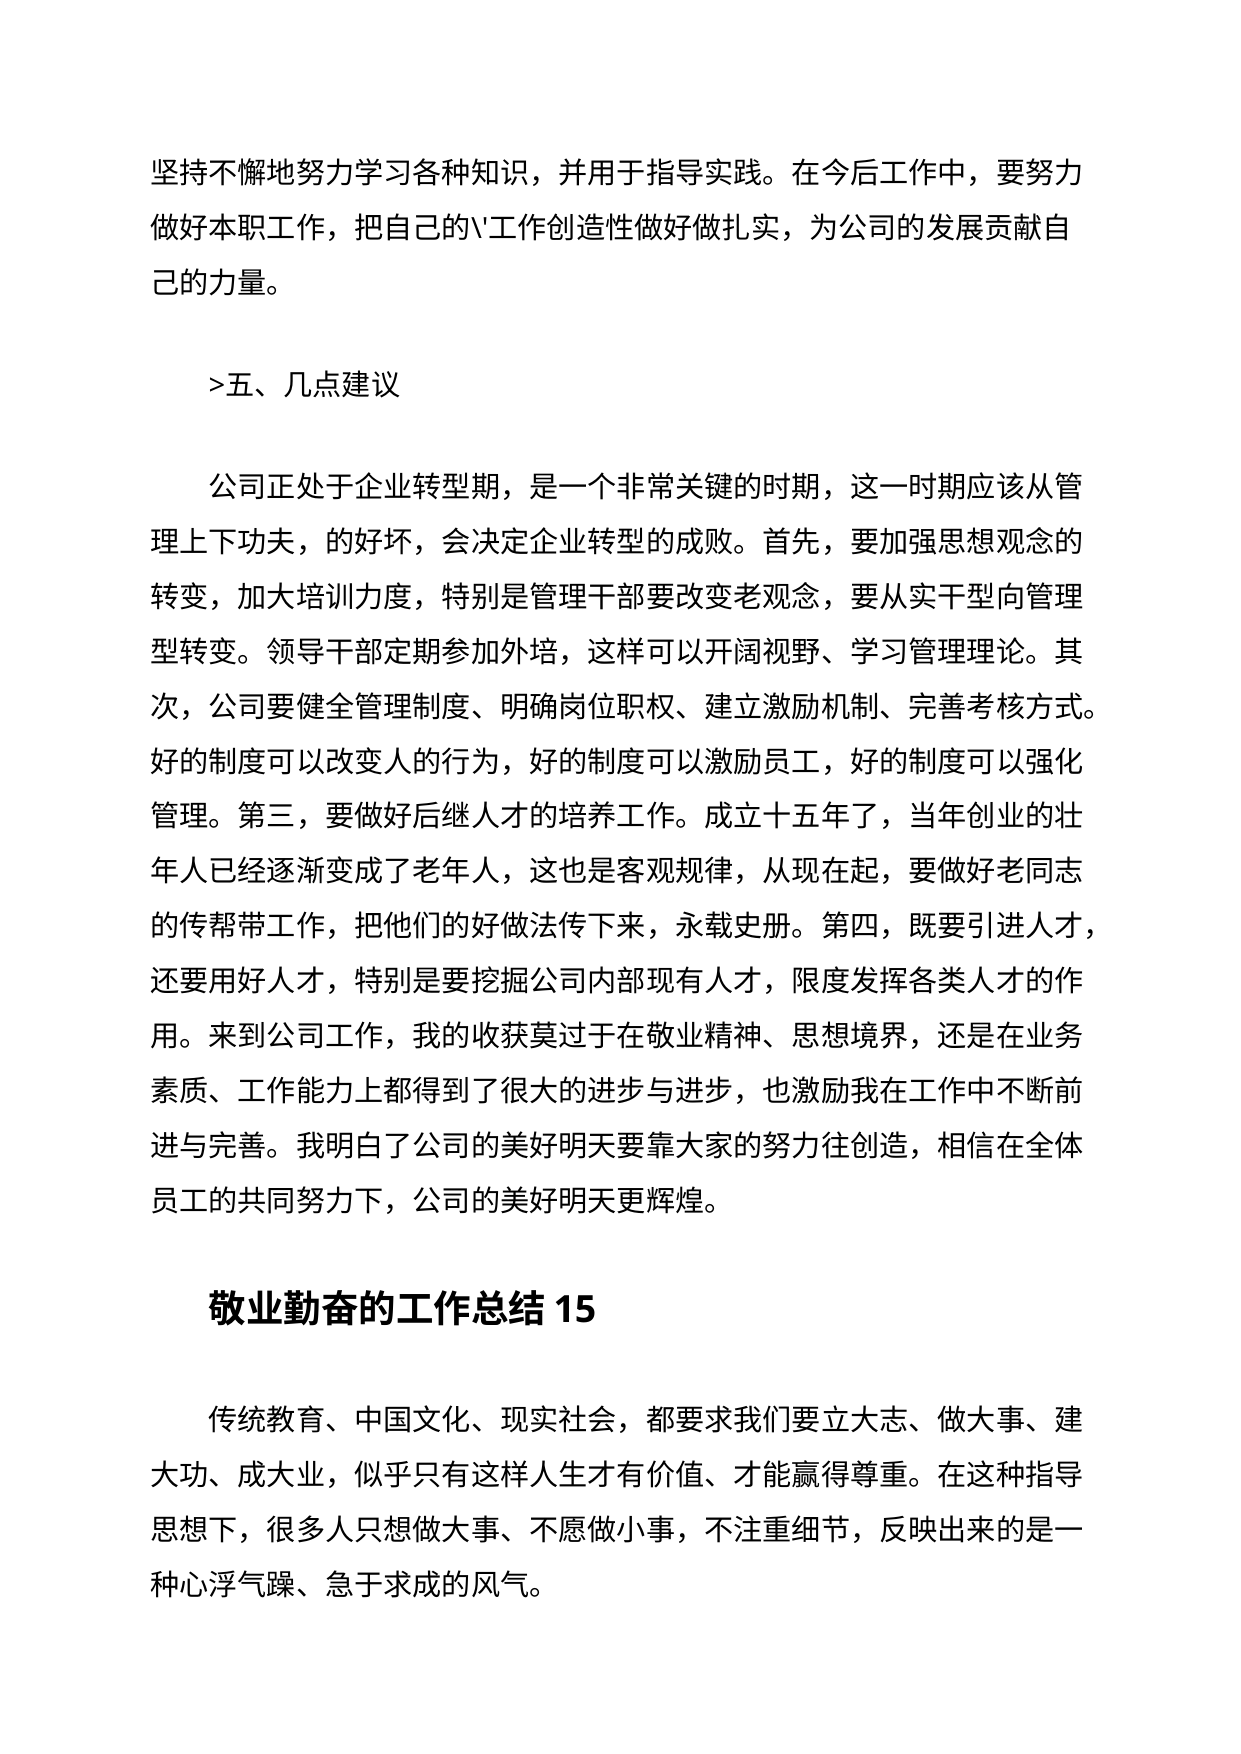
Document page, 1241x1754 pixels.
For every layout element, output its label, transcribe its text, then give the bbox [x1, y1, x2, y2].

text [150, 150, 1090, 302]
text >五、几点建议 [150, 362, 1090, 404]
text 传统教育、中国文化、现实社会，都要求我们要立大志、做大事、建大功、成大业，似乎只有这样人生才有价值、才能赢得尊重。在这种指导思想下，很多人只想做大事、不愿做小事，不注重细节，反映出来的是一种心浮气躁、急于求成的风气。 [150, 1397, 1090, 1604]
text 公司正处于企业转型期，是一个非常关键的时期，这一时期应该从管理上下功夫，的好坏，会决定企业转型的成败。首先，要加强思想观念的转变，加大培训力度，特别是管理干部要改变老观念，要从实干型向管理型转变。领导干部定期参加外培，这样可以开阔视野、学习管理理论。其次，公司要健全管理制度、明确岗位职权、建立激励机制、完善考核方式。好的制度可以改变人的行为，好的制度可以激励员工，好的制度可以强化管理。第三，要做好后继人才的培养工作。成立十五年了，当年创业的壮年人已经逐渐变成了老年人，这也是客观规律，从现在起，要做好老同志的传帮带工作，把他们的好做法传下来，永载史册。第四，既要引进人才，还要用好人才，特别是要挖掘公司内部现有人才，限度发挥各类人才的作用。来到公司工作，我的收获莫过于在敬业精神、思想境界，还是在业务素质、工作能力上都得到了很大的进步与进步，也激励我在工作中不断前进与完善。我明白了公司的美好明天要靠大家的努力往创造，相信在全体员工的共同努力下，公司的美好明天更辉煌。 [150, 464, 1090, 1219]
text 敬业勤奋的工作总结15 [150, 1279, 1090, 1333]
